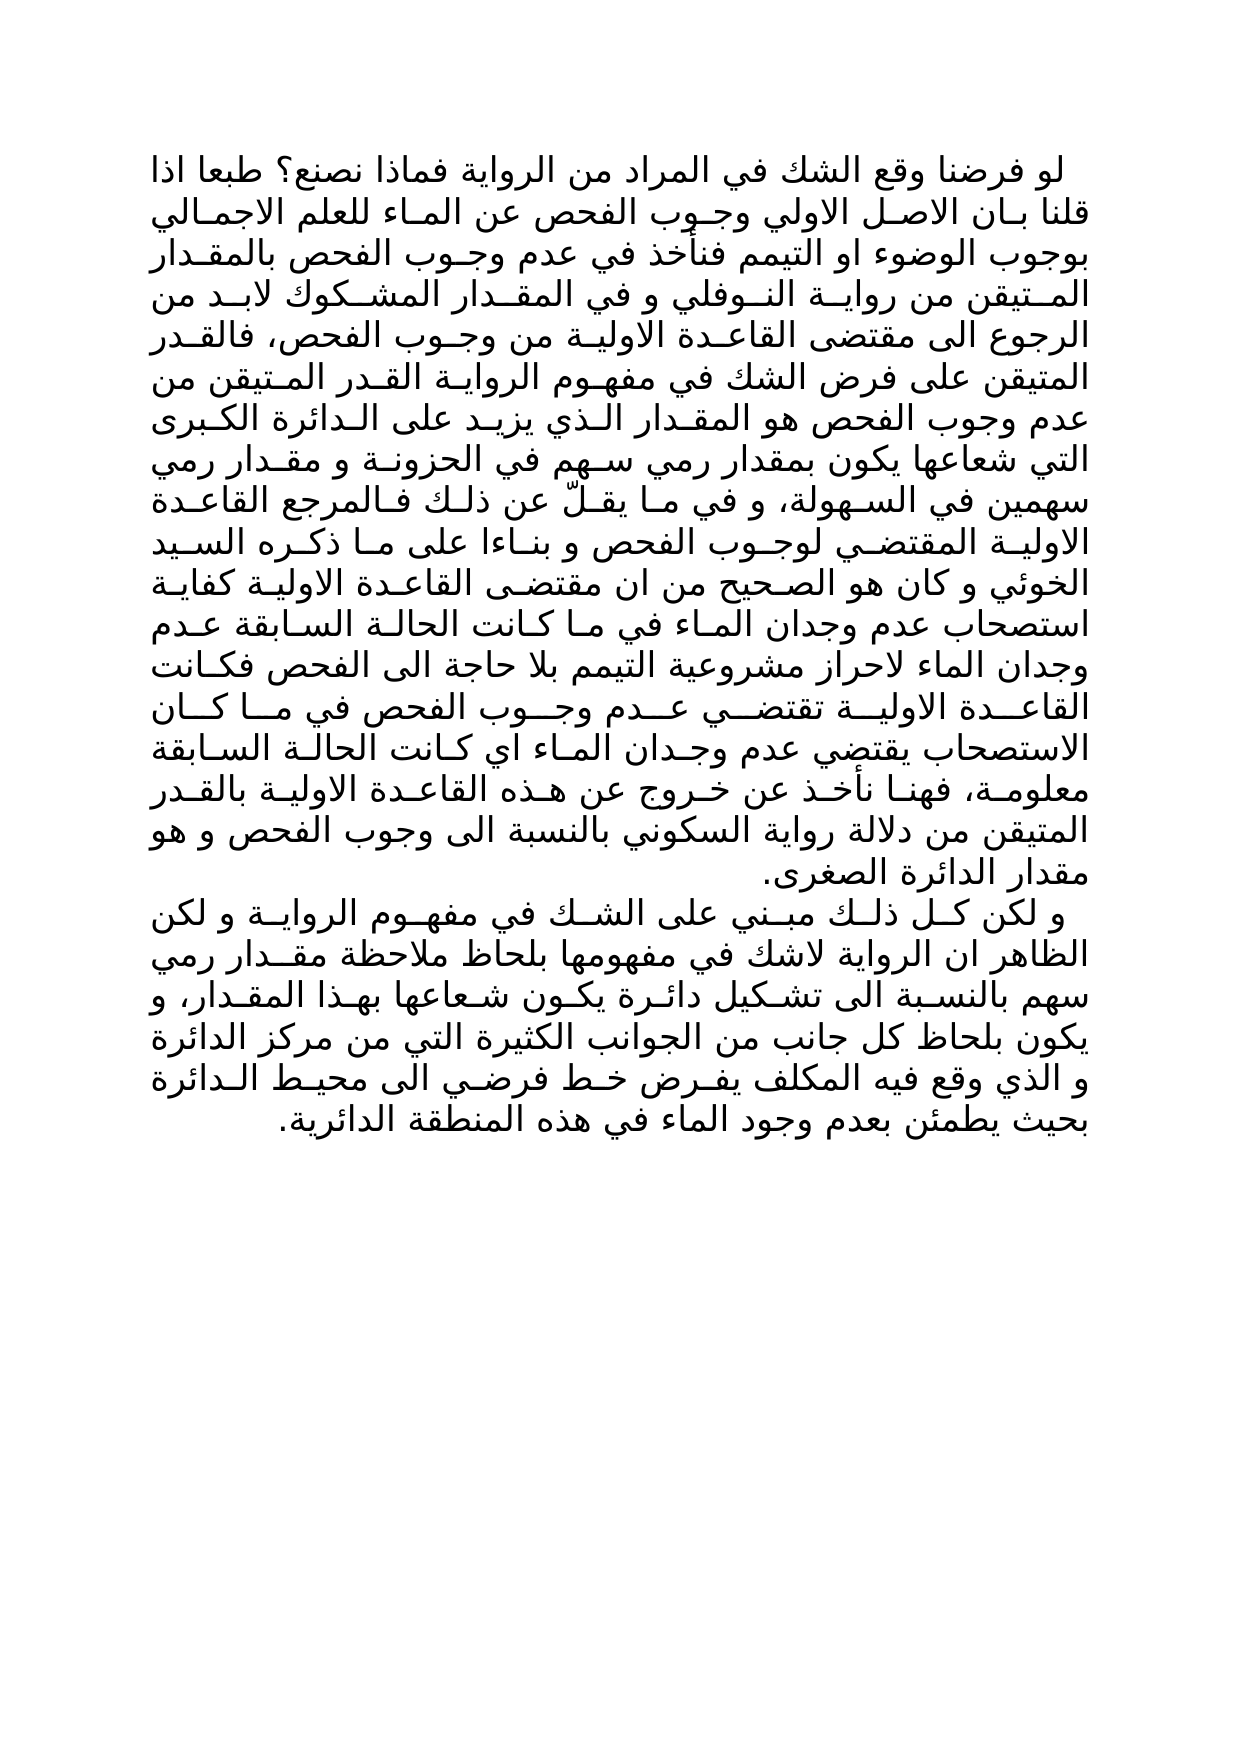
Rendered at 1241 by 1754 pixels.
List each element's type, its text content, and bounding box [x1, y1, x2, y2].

text لو فرضنا وقع الشك في المراد من الرواية فماذا نصنع؟ طبعا اذا قلنا بان الاصل الاولي وجوب الفحص عن الماء للعلم الاجمالي بوجوب الوضوء او التيمم فنأخذ في عدم وجوب الفحص بالمقدار المتيقن من رواية النوفلي و في المقدار المشكوك لابد من الرجوع الى مقتضى القاعدة الاولية من وجوب الفحص، فالقدر المتيقن على فرض الشك في مفهوم الرواية القدر المتيقن من عدم وجوب الفحص هو المقدار الذي يزيد على الدائرة الكبرى التي شعاعها يكون بمقدار رمي سهم في الحزونة و مقدار رمي سهمين في السهولة، و في ما يقلّ عن ذلك فالمرجع القاعدة الاولية المقتضي لوجوب الفحص و بناءا على ما ذكره السيد الخوئي و كان هو الصحيح من ان مقتضى القاعدة الاولية كفاية استصحاب عدم وجدان الماء في ما كانت الحالة السابقة عدم وجدان الماء لاحراز مشروعية التيمم بلا حاجة الى الفحص فكانت القاعدة الاولية تقتضي عدم وجوب الفحص في ما كان الاستصحاب يقتضي عدم وجدان الماء اي كانت الحالة السابقة معلومة، فهنا نأخذ عن خروج عن هذه القاعدة الاولية بالقدر المتيقن من دلالة رواية السكوني بالنسبة الى وجوب الفحص و هو مقدار الدائرة الصغرى. [150, 150, 1090, 892]
text و لكن كل ذلك مبني على الشك في مفهوم الرواية و لكن الظاهر ان الرواية لاشك في مفهومها بلحاظ ملاحظة مقدار رمي سهم بالنسبة الى تشكيل دائرة يكون شعاعها بهذا المقدار، و يكون بلحاظ كل جانب من الجوانب الكثيرة التي من مركز الدائرة و الذي وقع فيه المكلف يفرض خط فرضي الى محيط الدائرة بحيث يطمئن بعدم وجود الماء في هذه المنطقة الدائرية. [150, 892, 1090, 1140]
